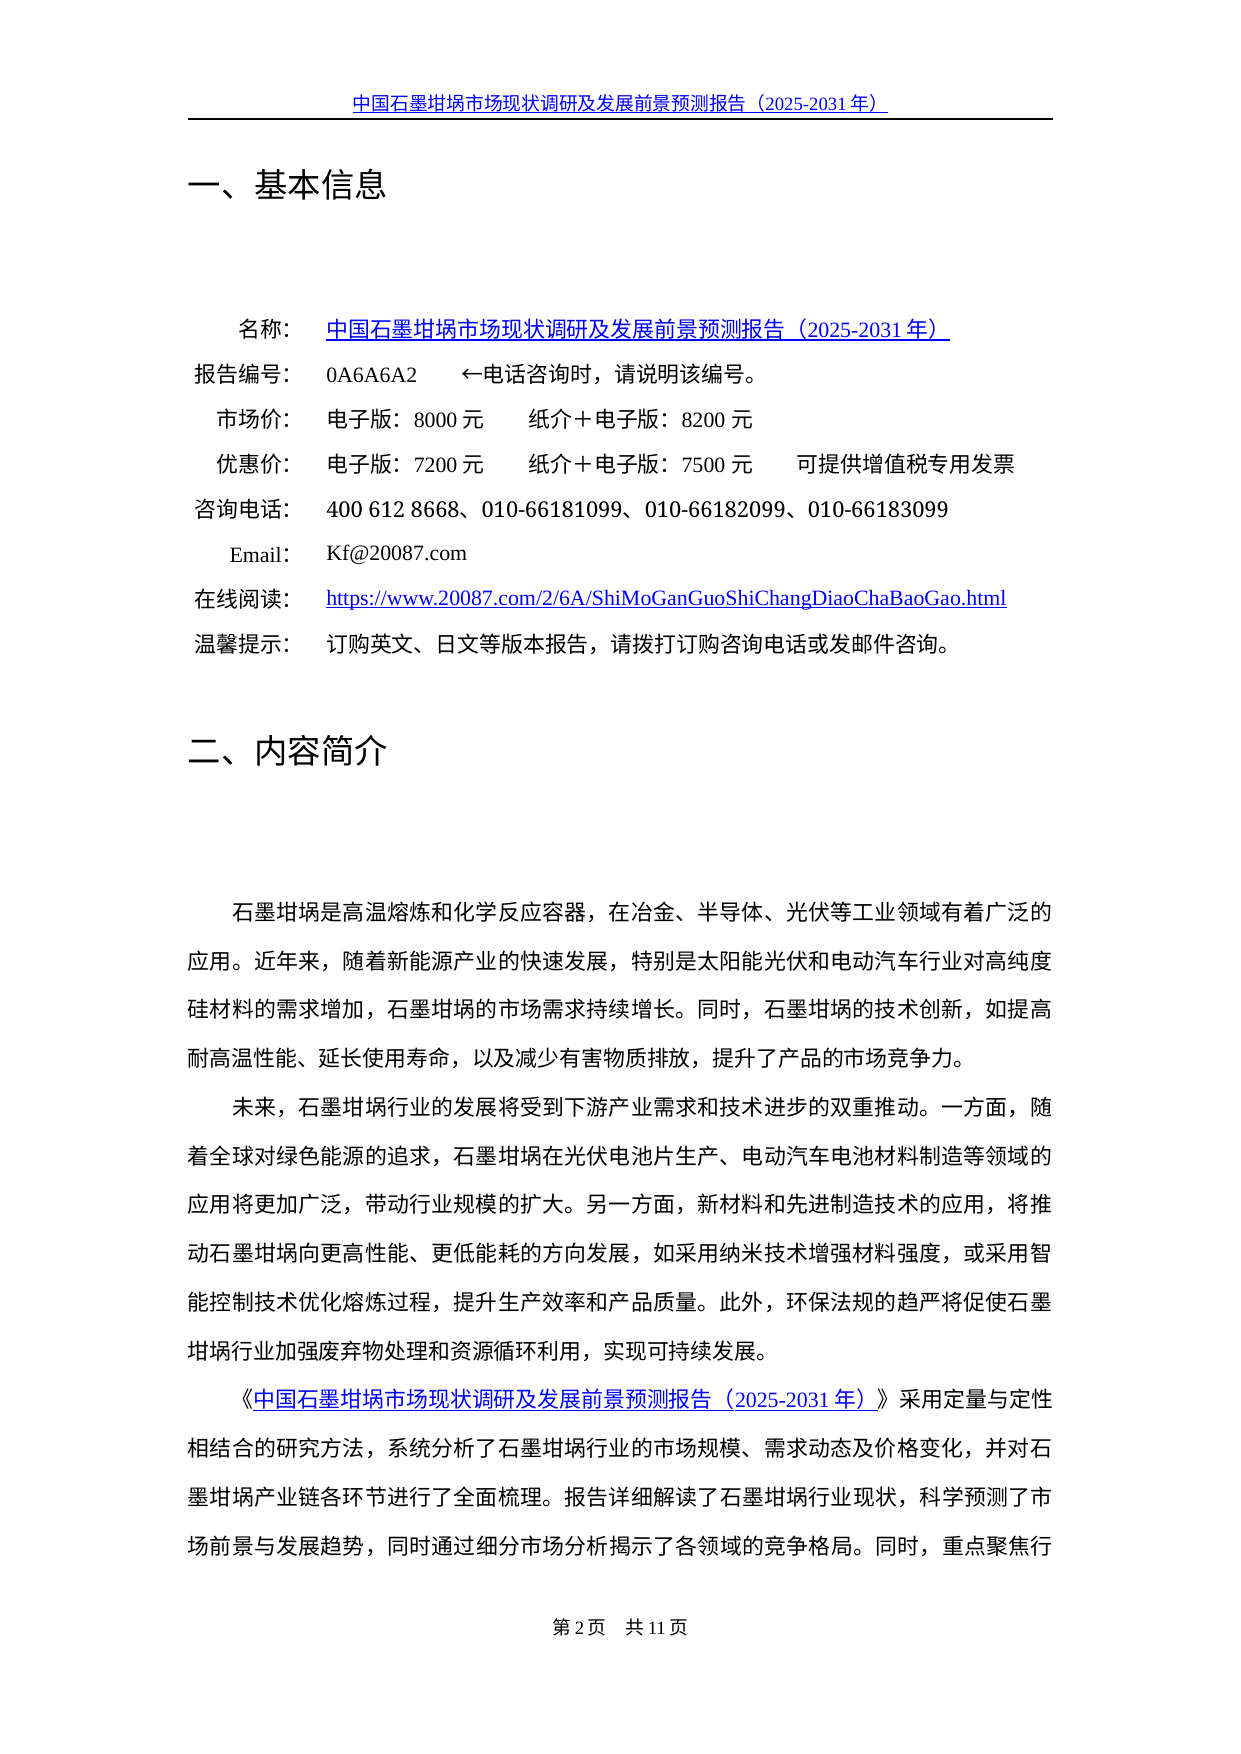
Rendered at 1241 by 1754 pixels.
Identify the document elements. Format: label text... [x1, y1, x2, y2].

table_cell 报告编号： [167, 357, 315, 402]
table_cell [315, 582, 1073, 627]
title 一、基本信息 [187, 150, 1053, 215]
table_cell 0A6A6A2 ←电话咨询时，请说明该编号。 [315, 357, 1073, 402]
table_cell 电子版：7200 元 纸介＋电子版：7500 元 可提供增值税专用发票 [315, 447, 1073, 492]
table_cell 400 612 8668、010-66181099、010-66182099、010-66183099 [315, 492, 1073, 537]
table_cell 温馨提示： [167, 627, 315, 672]
table_header 中国石墨坩埚市场现状调研及发展前景预测报告（2025-2031年） [315, 312, 1073, 357]
table_cell Kf@20087.com [315, 537, 1073, 582]
table_cell 咨询电话： [167, 492, 315, 537]
table_cell 优惠价： [167, 447, 315, 492]
table_header 名称： [167, 312, 315, 357]
title 二、内容简介 [187, 717, 1053, 782]
table_cell 订购英文、日文等版本报告，请拨打订购咨询电话或发邮件咨询。 [315, 627, 1073, 672]
table_cell 电子版：8000 元 纸介＋电子版：8200 元 [315, 402, 1073, 447]
table_cell 在线阅读： [167, 582, 315, 627]
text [187, 894, 1053, 1561]
table_cell Email： [167, 537, 315, 582]
table_cell 市场价： [167, 402, 315, 447]
